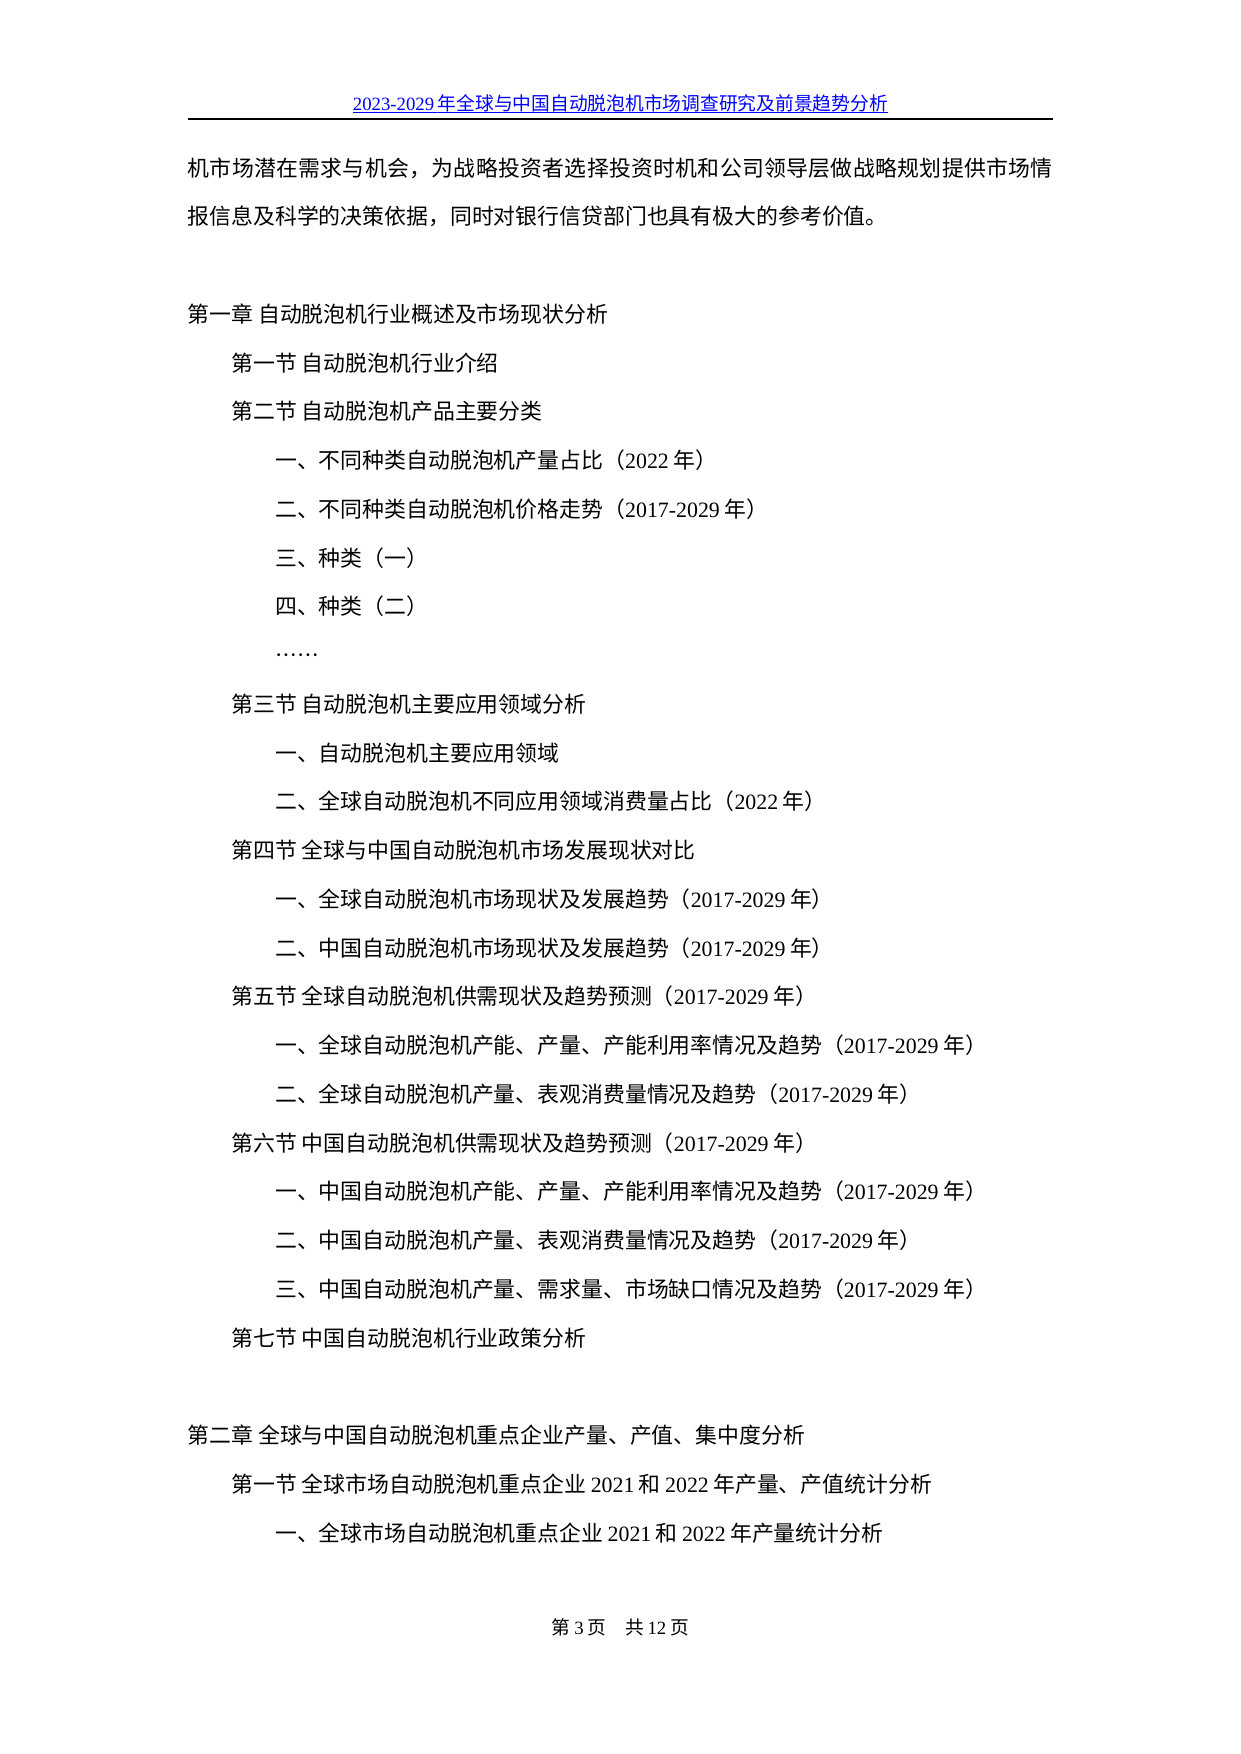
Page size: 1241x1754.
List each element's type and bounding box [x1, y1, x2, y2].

text [187, 150, 1053, 1548]
